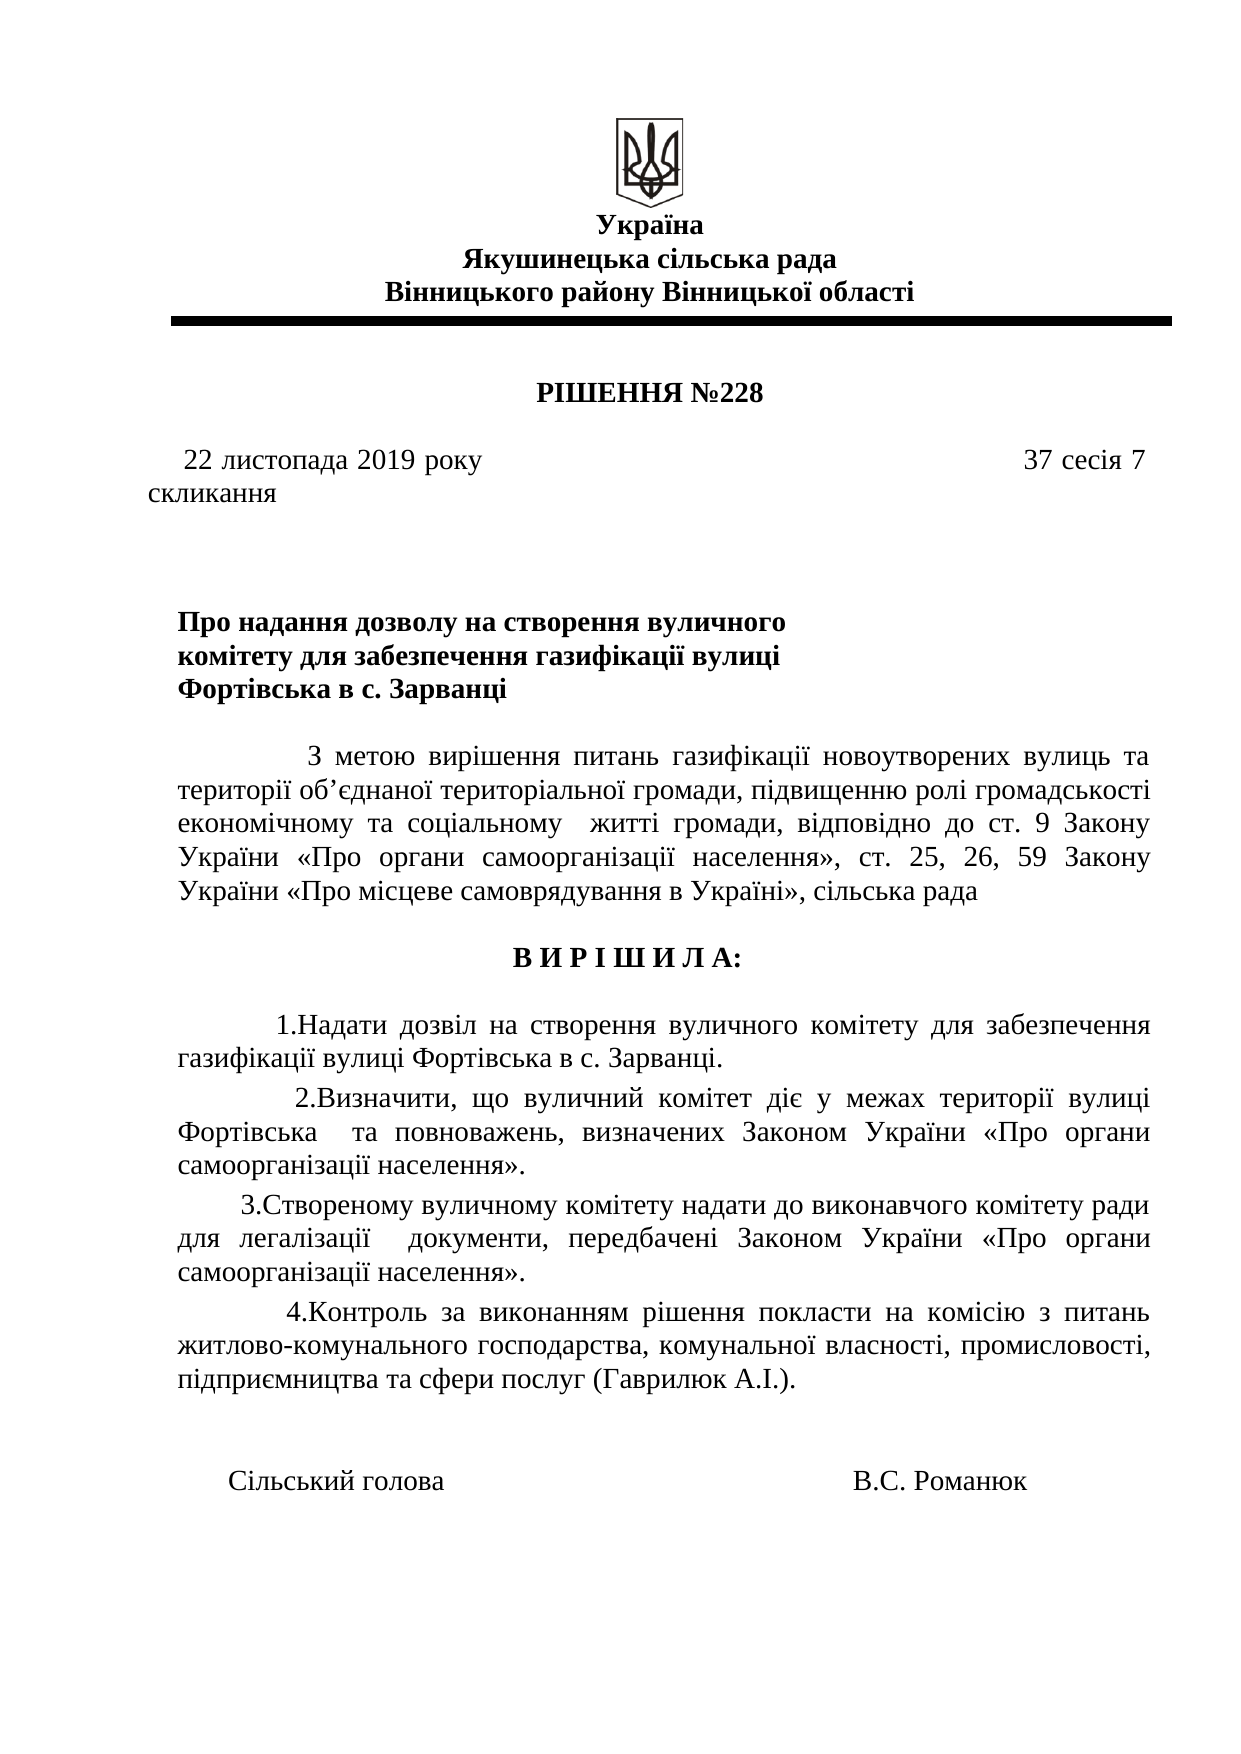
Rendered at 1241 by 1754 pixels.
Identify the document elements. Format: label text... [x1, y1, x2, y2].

text 22 листопада 2019 року 37 сесія 7 скликання [148, 442, 1152, 509]
picture [616, 118, 684, 208]
text комітету для забезпечення газифікації вулиці [177, 638, 1152, 671]
text Сільський голова В.С. Романюк [148, 1463, 1152, 1496]
text РІШЕННЯ №228 [148, 375, 1152, 408]
text Якушинецька сільська рада [148, 241, 1152, 274]
text 2.Визначити, що вуличний комітет діє у межах території вулиці Фортівська та повноважень, визначених Законом України «Про органи самоорганізації населення». [177, 1080, 1152, 1181]
text З метою вирішення питань газифікації новоутворених вулиць та території об’єднаної територіальної громади, підвищенню ролі громадськості економічному та соціальному житті громади, відповідно до ст. 9 Закону України «Про органи самоорганізації населення», ст. 25, 26, 59 Закону України «Про місцеве самоврядування в Україні», сільська рада [177, 738, 1152, 906]
list 4.Контроль за виконанням рішення покласти на комісію з питань житлово-комунального господарства, комунальної власності, промисловості, підприємництва та сфери послуг (Гаврилюк А.І.). [177, 1294, 1152, 1394]
text Україна [148, 207, 1152, 241]
text 3.Створеному вуличному комітету надати до виконавчого комітету ради для легалізації документи, передбачені Законом України «Про органи самоорганізації населення». [177, 1187, 1152, 1288]
text В И Р І Ш И Л А: [177, 940, 1152, 973]
text Вінницького району Вінницької області [148, 274, 1152, 308]
text Про надання дозволу на створення вуличного [177, 604, 1152, 638]
text Фортівська в с. Зарванці [177, 671, 1152, 705]
text 1.Надати дозвіл на створення вуличного комітету для забезпечення газифікації вулиці Фортівська в с. Зарванці. [177, 1007, 1152, 1074]
